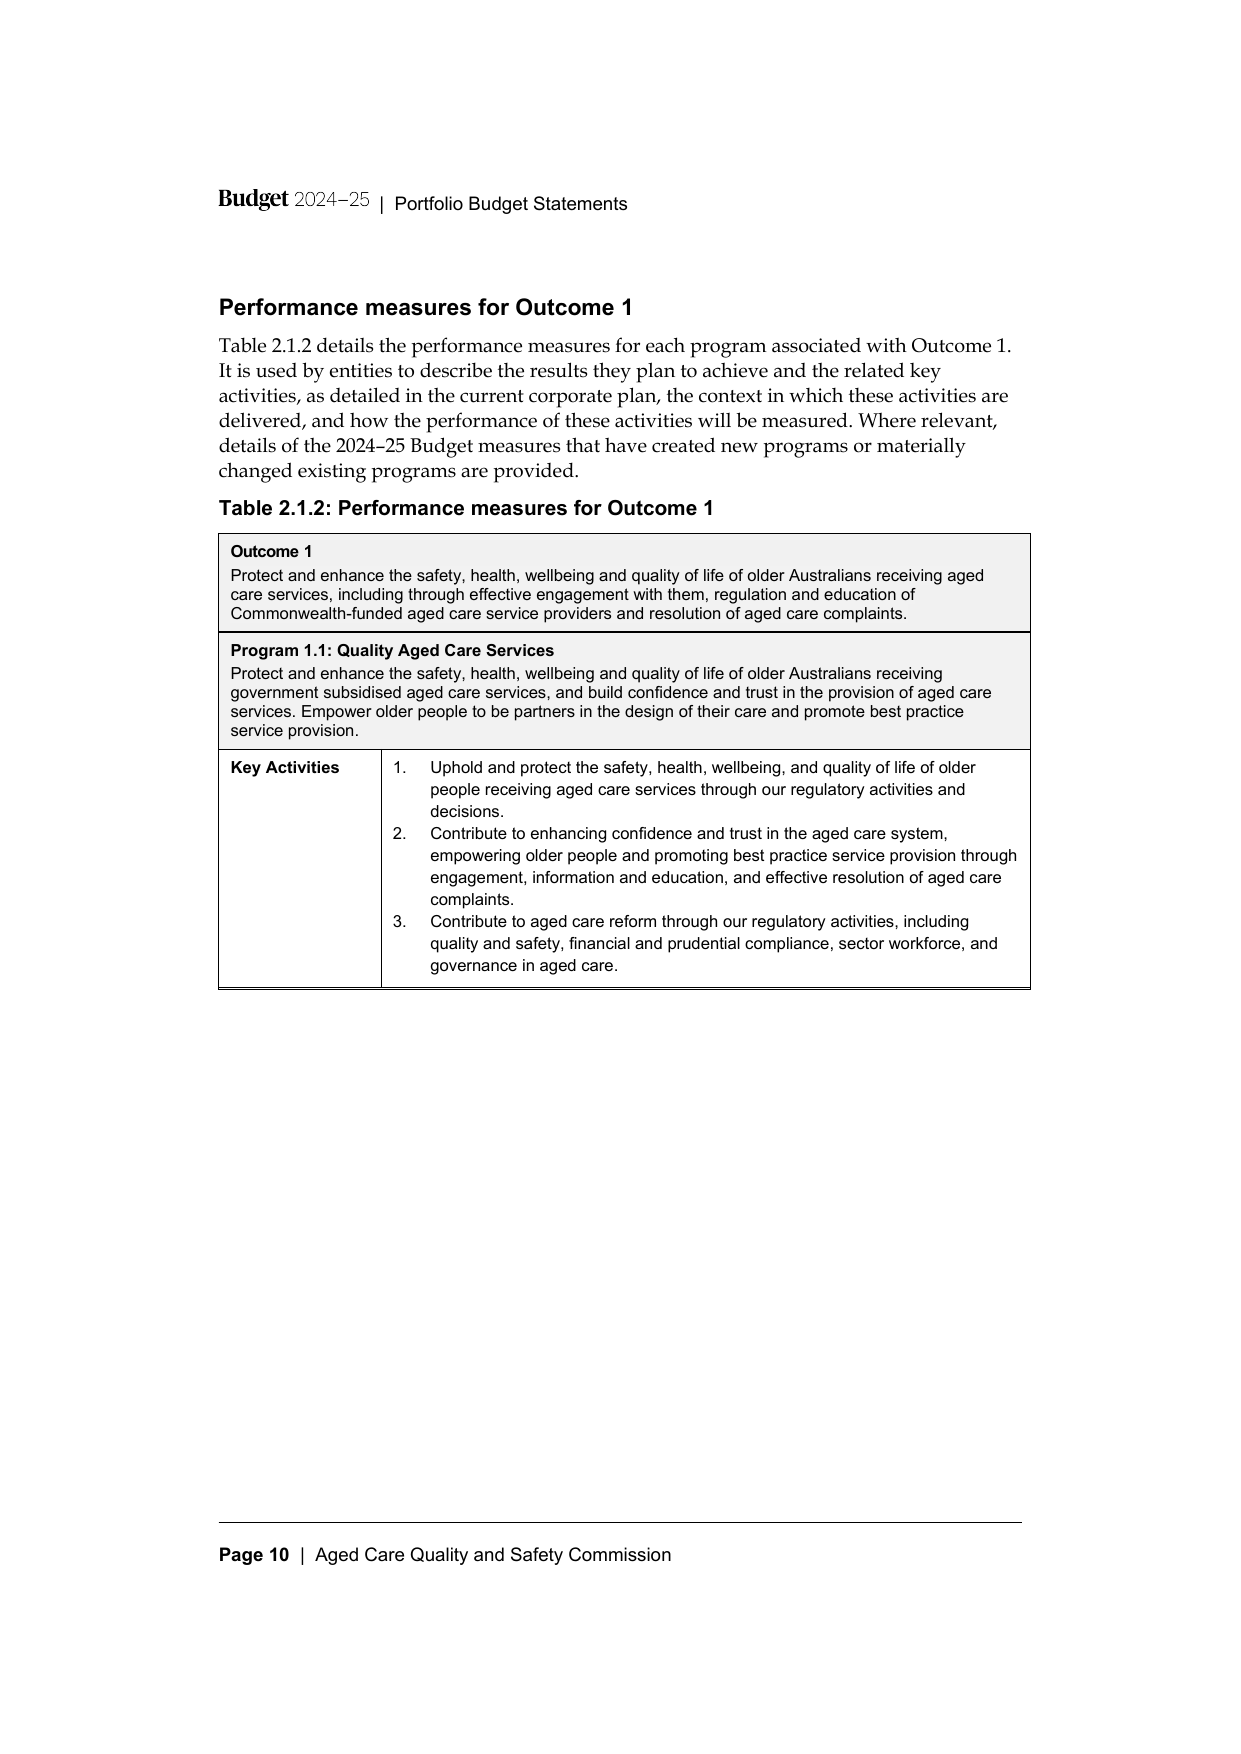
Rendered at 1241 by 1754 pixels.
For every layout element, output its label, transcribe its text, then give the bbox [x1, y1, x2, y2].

text Table 2.1.2 details the performance measures for each program associated with Outcome 1. It is used by entities to describe the results they plan to achieve and the related key activities, as detailed in the current corporate plan, the context in which these activities are delivered, and how the performance of these activities will be measured. Where relevant, details of the 2024–25 Budget measures that have created new programs or materially changed existing programs are provided. [218, 333, 1022, 483]
table_cell Program 1.1: Quality Aged Care Services Protect and enhance the safety, health, wellbeing and quality of life of older Australians receiving government subsidised aged care services, and build confidence and trust in the provision of aged care services. Empower older people to be partners in the design of their care and promote best practice service provision. [219, 633, 1030, 749]
text Table 2.1.2: Performance measures for Outcome 1 [218, 495, 1022, 520]
picture [218, 189, 369, 211]
table_header Outcome 1 Protect and enhance the safety, health, wellbeing and quality of life of older Australians receiving aged care services, including through effective engagement with them, regulation and education of Commonwealth-funded aged care service providers and resolution of aged care complaints. [219, 534, 1030, 631]
text Performance measures for Outcome 1 [218, 295, 1022, 320]
table_cell Uphold and protect the safety, health, wellbeing, and quality of life of older people receiving aged care services through our regulatory activities and decisions. Contribute to enhancing confidence and trust in the aged care system, empowering older people and promoting best practice service provision through engagement, information and education, and effective resolution of aged care complaints. Contribute to aged care reform through our regulatory activities, including quality and safety, financial and prudential compliance, sector workforce, and governance in aged care. [382, 750, 1030, 987]
table_cell Key Activities [219, 750, 381, 987]
